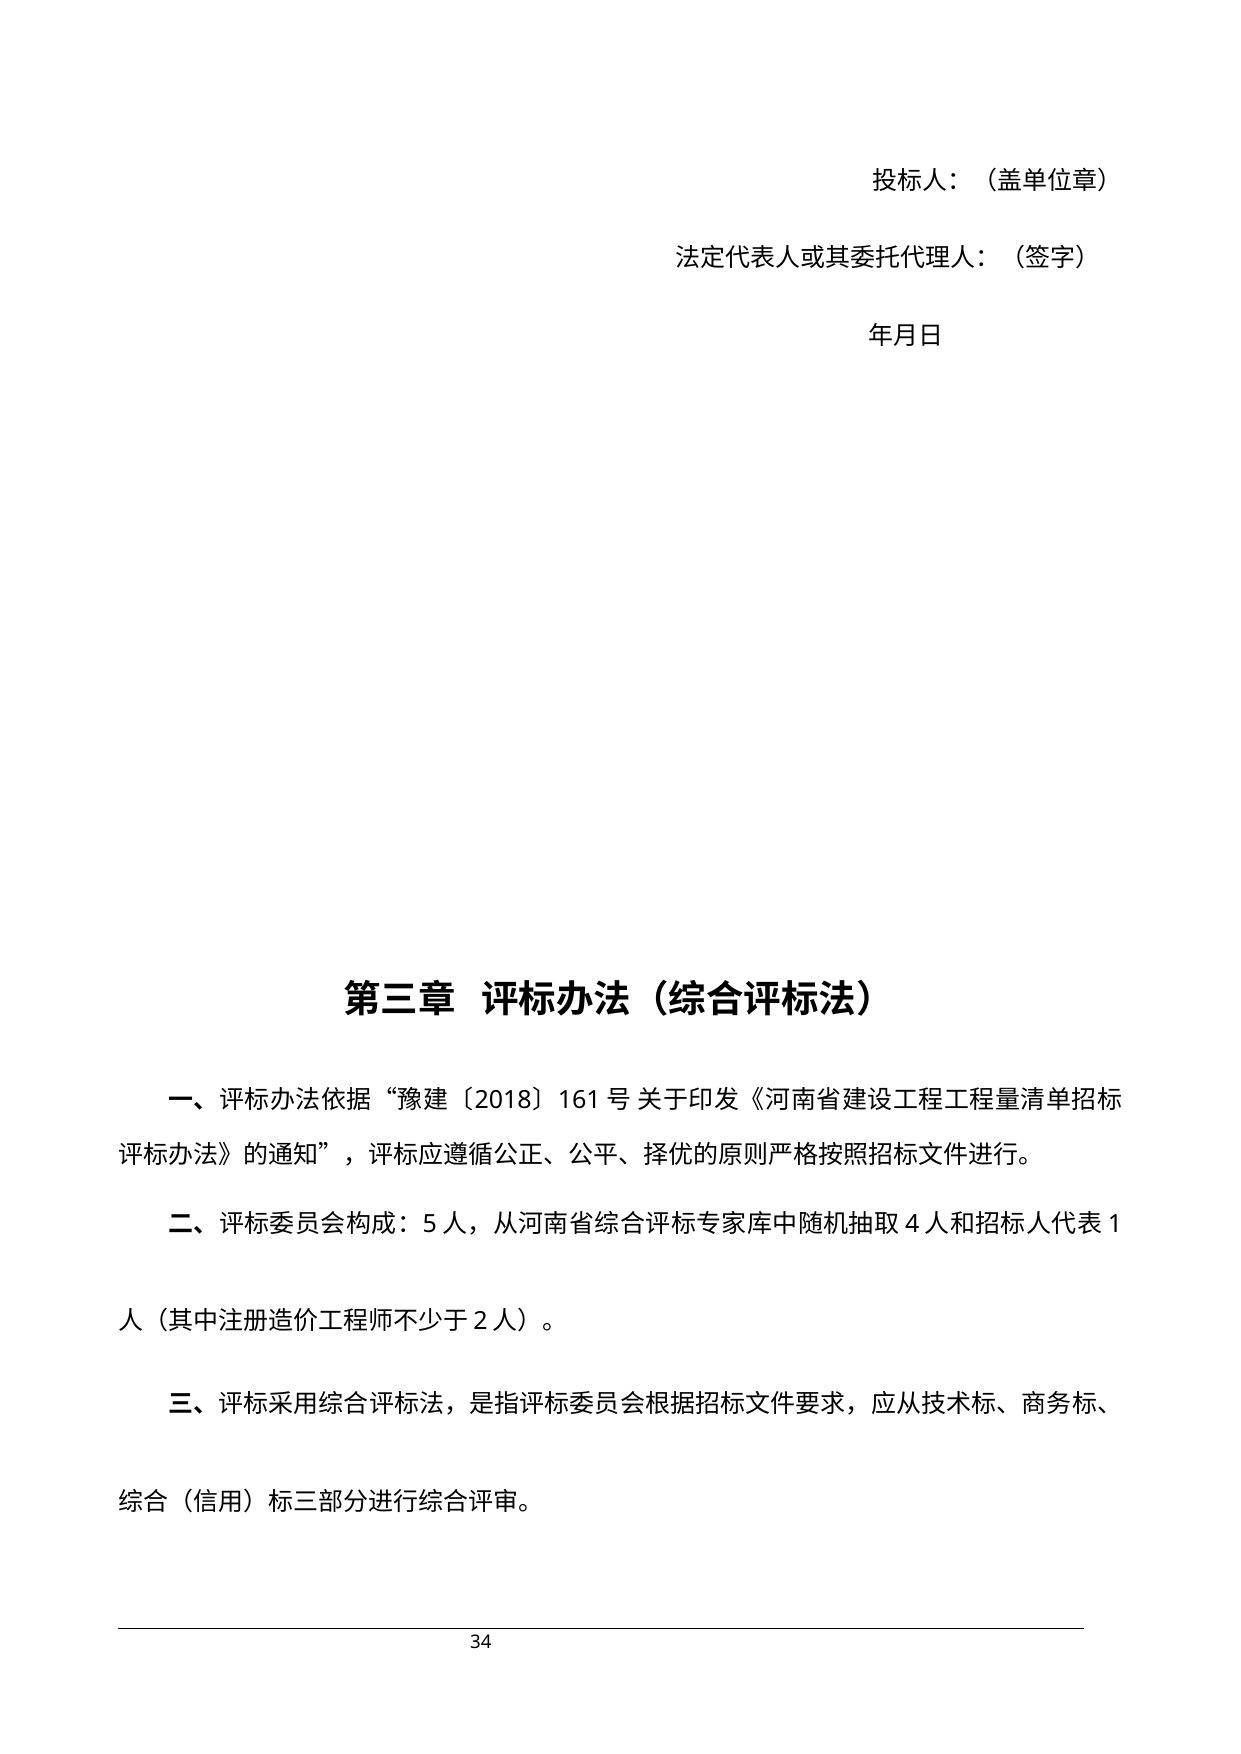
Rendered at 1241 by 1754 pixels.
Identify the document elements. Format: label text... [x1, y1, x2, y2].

text 投标人：（盖单位章） [118, 146, 1122, 211]
text 一、评标办法依据“豫建〔2018〕161号 关于印发《河南省建设工程工程量清单招标评标办法》的通知”，评标应遵循公正、公平、择优的原则严格按照招标文件进行。 [118, 1080, 1122, 1171]
text 三、评标采用综合评标法，是指评标委员会根据招标文件要求，应从技术标、商务标、综合（信用）标三部分进行综合评审。 [118, 1369, 1122, 1532]
text 法定代表人或其委托代理人：（签字） [118, 223, 1100, 288]
text 第三章 评标办法（综合评标法） [118, 964, 1122, 1029]
text 二、评标委员会构成：5人，从河南省综合评标专家库中随机抽取4人和招标人代表1人（其中注册造价工程师不少于2人）。 [118, 1189, 1122, 1351]
text 年月日 [118, 301, 1122, 366]
